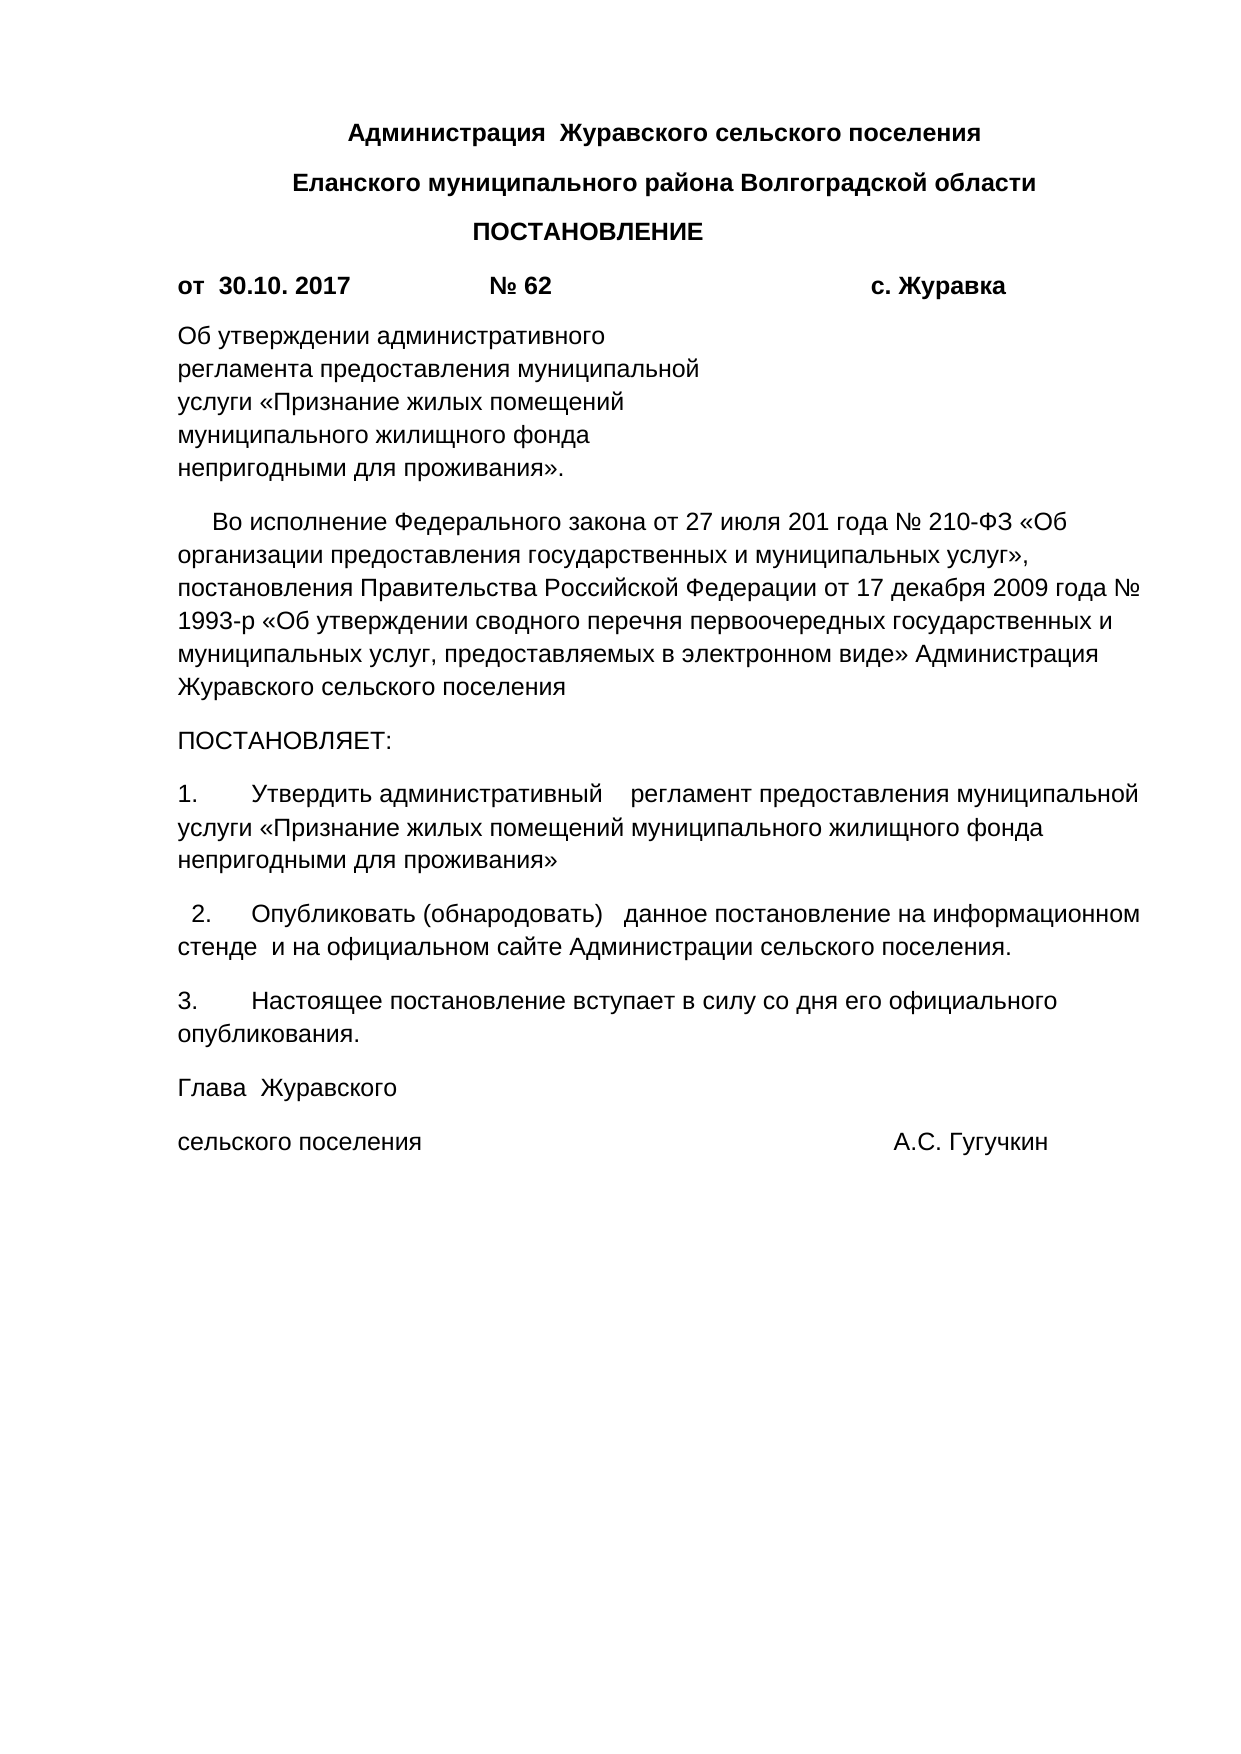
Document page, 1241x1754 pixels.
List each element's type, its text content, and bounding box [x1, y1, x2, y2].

text Еланского муниципального района Волгоградской области [177, 168, 1152, 196]
text Об утверждении административного регламента предоставления муниципальной услуги «Признание жилых помещений муниципального жилищного фонда непригодными для проживания». [177, 321, 1152, 482]
text ПОСТАНОВЛЯЕТ: [177, 726, 1152, 754]
text Глава Журавского [177, 1073, 1152, 1102]
text Администрация Журавского сельского поселения [177, 118, 1152, 147]
text 1. Утвердить административный регламент предоставления муниципальной услуги «Признание жилых помещений муниципального жилищного фонда непригодными для проживания» [177, 779, 1152, 874]
text ПОСТАНОВЛЕНИЕ [177, 217, 1152, 246]
text от 30.10. 2017 № 62 с. Журавка [177, 271, 1152, 300]
text Во исполнение Федерального закона от 27 июля 201 года № 210-ФЗ «Об организации предоставления государственных и муниципальных услуг», постановления Правительства Российской Федерации от 17 декабря 2009 года № 1993-р «Об утверждении сводного перечня первоочередных государственных и муниципальных услуг, предоставляемых в электронном виде» Администрация Журавского сельского поселения [177, 507, 1152, 701]
text сельского поселения А.С. Гугучкин [177, 1127, 1152, 1156]
text 2. Опубликовать (обнародовать) данное постановление на информационном стенде и на официальном сайте Администрации сельского поселения. [177, 899, 1152, 961]
text 3. Настоящее постановление вступает в силу со дня его официального опубликования. [177, 986, 1152, 1048]
